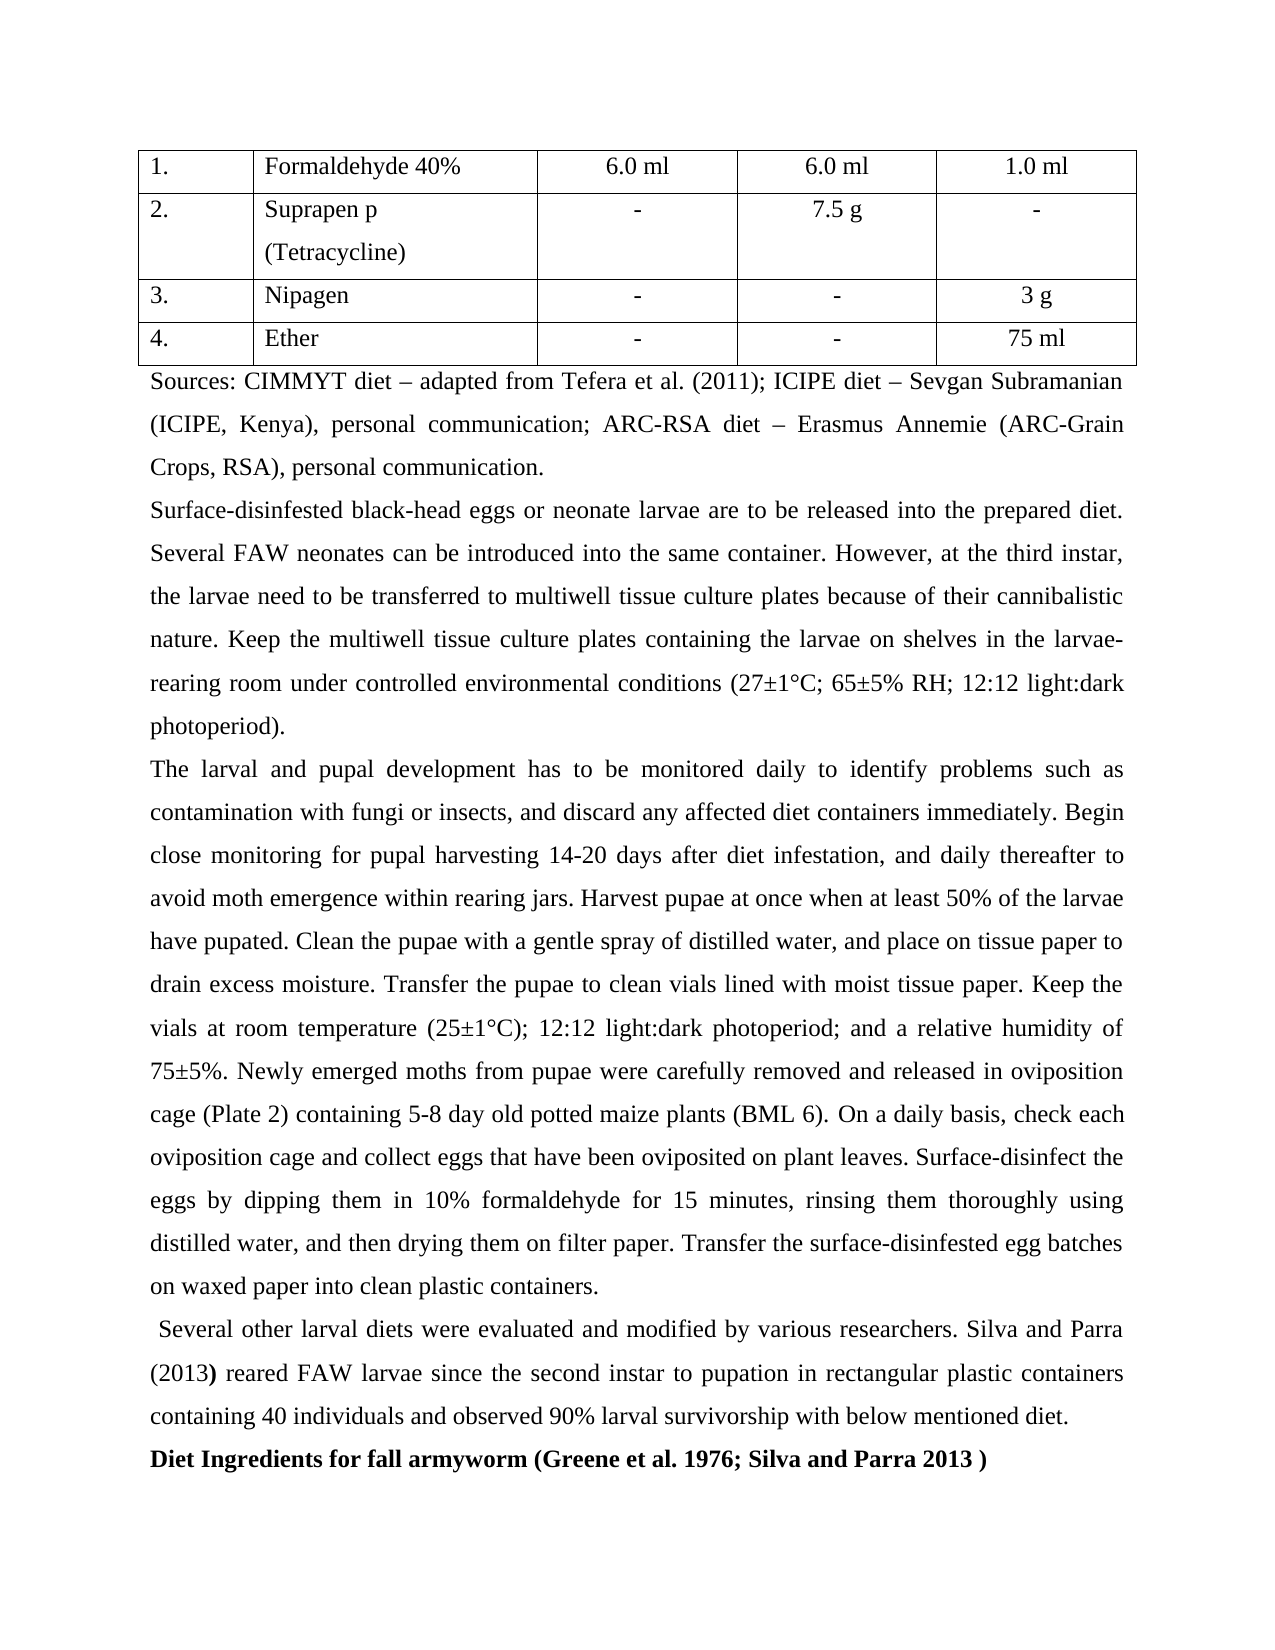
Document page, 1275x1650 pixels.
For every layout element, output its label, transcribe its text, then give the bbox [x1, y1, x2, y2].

table_cell 1. [139, 151, 253, 193]
text Several other larval diets were evaluated and modified by various researchers. Silva and Parra (2013) reared FAW larvae since the second instar to pupation in rectangular plastic containers containing 40 individuals and observed 90% larval survivorship with below mentioned diet. [150, 1314, 1125, 1429]
text The larval and pupal development has to be monitored daily to identify problems such as contamination with fungi or insects, and discard any affected diet containers immediately. Begin close monitoring for pupal harvesting 14-20 days after diet infestation, and daily thereafter to avoid moth emergence within rearing jars. Harvest pupae at once when at least 50% of the larvae have pupated. Clean the pupae with a gentle spray of distilled water, and place on tissue paper to drain excess moisture. Transfer the pupae to clean vials lined with moist tissue paper. Keep the vials at room temperature (25±1°C); 12:12 light:dark photoperiod; and a relative humidity of 75±5%. Newly emerged moths from pupae were carefully removed and released in oviposition cage (Plate 2) containing 5-8 day old potted maize plants (BML 6). On a daily basis, check each oviposition cage and collect eggs that have been oviposited on plant leaves. Surface-disinfect the eggs by dipping them in 10% formaldehyde for 15 minutes, rinsing them thoroughly using distilled water, and then drying them on filter paper. Transfer the surface-disinfested egg batches on waxed paper into clean plastic containers. [150, 754, 1125, 1300]
table_cell Formaldehyde 40% [254, 151, 537, 193]
table_cell 4. [139, 323, 253, 365]
table_cell 6.0 ml [738, 151, 936, 193]
text Sources: CIMMYT diet – adapted from Tefera et al. (2011); ICIPE diet – Sevgan Subramanian (ICIPE, Kenya), personal communication; ARC-RSA diet – Erasmus Annemie (ARC-Grain Crops, RSA), personal communication. [150, 366, 1125, 481]
table_cell - [937, 194, 1136, 279]
table_cell - [538, 194, 737, 279]
table_cell Ether [254, 323, 537, 365]
text Surface-disinfested black-head eggs or neonate larvae are to be released into the prepared diet. Several FAW neonates can be introduced into the same container. However, at the third instar, the larvae need to be transferred to multiwell tissue culture plates because of their cannibalistic nature. Keep the multiwell tissue culture plates containing the larvae on shelves in the larvae-rearing room under controlled environmental conditions (27±1°C; 65±5% RH; 12:12 light:dark photoperiod). [150, 495, 1125, 739]
table_cell 2. [139, 194, 253, 279]
table_cell 7.5 g [738, 194, 936, 279]
table_cell - [738, 323, 936, 365]
table_cell 3. [139, 280, 253, 322]
table_cell Nipagen [254, 280, 537, 322]
text Diet Ingredients for fall armyworm (Greene et al. 1976; Silva and Parra 2013 ) [150, 1444, 1125, 1473]
table_cell 3 g [937, 280, 1136, 322]
table_cell - [738, 280, 936, 322]
table_cell - [538, 280, 737, 322]
table_cell 6.0 ml [538, 151, 737, 193]
table_cell - [538, 323, 737, 365]
table_cell 1.0 ml [937, 151, 1136, 193]
table_cell 75 ml [937, 323, 1136, 365]
table_cell Suprapen p (Tetracycline) [254, 194, 537, 279]
